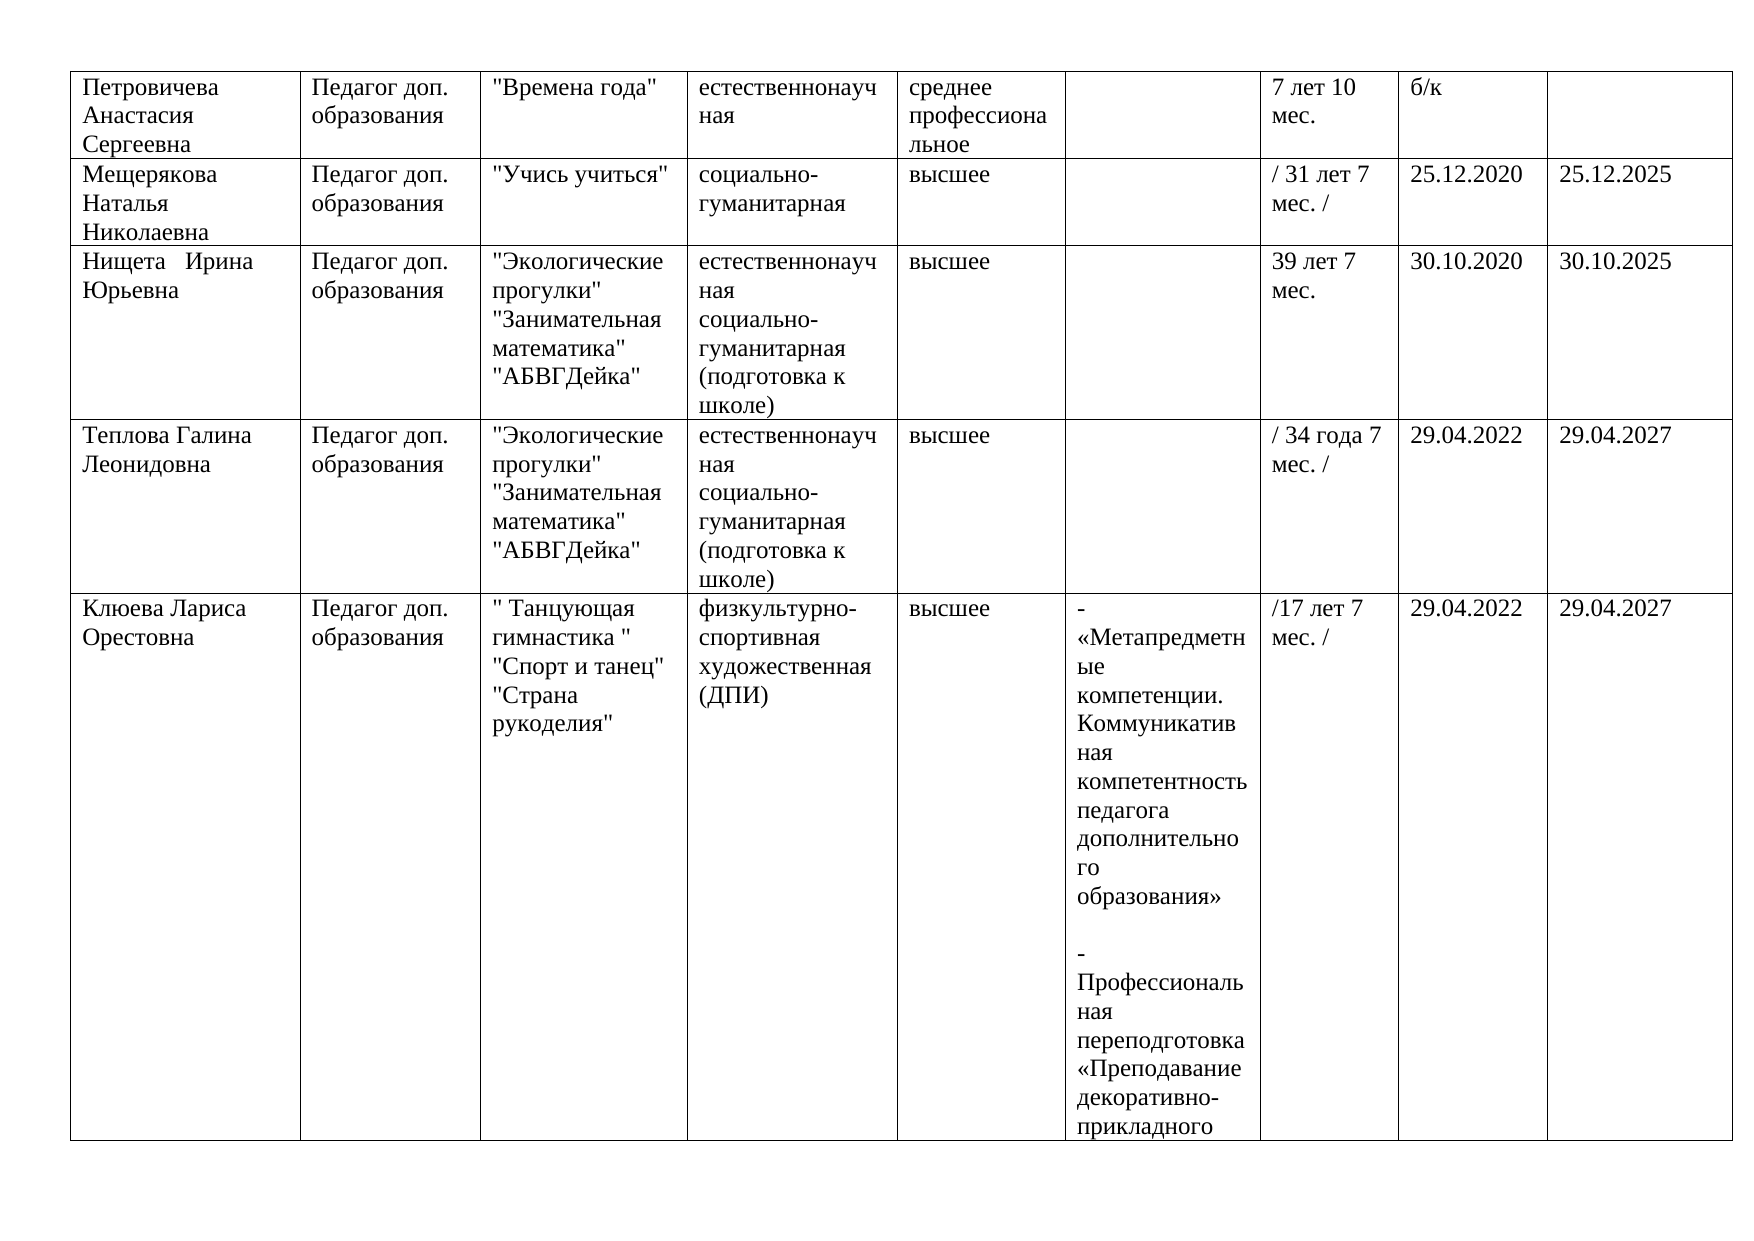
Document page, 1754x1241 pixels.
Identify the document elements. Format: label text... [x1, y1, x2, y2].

table_cell б/к [1399, 72, 1547, 158]
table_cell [688, 594, 897, 1140]
table_cell "Экологические прогулки" "Занимательная математика" "АБВГДейка" [481, 246, 687, 419]
table_cell Петровичева Анастасия Сергеевна [71, 72, 300, 158]
table_cell 29.04.2022 [1399, 594, 1547, 1140]
table_cell 29.04.2027 [1548, 594, 1732, 1140]
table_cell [1066, 594, 1260, 1140]
table_cell Педагог доп. образования [301, 246, 480, 419]
table_cell Педагог доп. образования [301, 420, 480, 592]
table_cell [1066, 159, 1260, 245]
table_cell "Времена года" [481, 72, 687, 158]
table_cell [1066, 72, 1260, 158]
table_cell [481, 594, 687, 1140]
table_cell социально-гуманитарная [688, 159, 897, 245]
table_cell 30.10.2020 [1399, 246, 1547, 419]
table_cell 25.12.2020 [1399, 159, 1547, 245]
table_cell естественнонаучная социально-гуманитарная (подготовка к школе) [688, 246, 897, 419]
table_cell [1066, 246, 1260, 419]
table_cell естественнонаучная социально-гуманитарная (подготовка к школе) [688, 420, 897, 592]
table_cell / 34 года 7 мес. / [1261, 420, 1398, 592]
table_cell высшее [898, 594, 1065, 1140]
table_cell [1066, 420, 1260, 592]
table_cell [71, 594, 300, 1140]
table_cell высшее [898, 420, 1065, 592]
table_cell Мещерякова Наталья Николаевна [71, 159, 300, 245]
table_cell 7 лет 10 мес. [1261, 72, 1398, 158]
table_cell 39 лет 7 мес. [1261, 246, 1398, 419]
table_cell высшее [898, 246, 1065, 419]
table_cell / 31 лет 7 мес. / [1261, 159, 1398, 245]
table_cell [301, 72, 480, 158]
table_cell естественнонаучная [688, 72, 897, 158]
table_cell 25.12.2025 [1548, 159, 1732, 245]
table_cell "Экологические прогулки" "Занимательная математика" "АБВГДейка" [481, 420, 687, 592]
table_cell среднее профессиональное [898, 72, 1065, 158]
table_cell /17 лет 7 мес. / [1261, 594, 1398, 1140]
table_cell 29.04.2027 [1548, 420, 1732, 592]
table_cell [301, 594, 480, 1140]
table_cell Педагог доп. образования [301, 159, 480, 245]
table_cell высшее [898, 159, 1065, 245]
table_cell 30.10.2025 [1548, 246, 1732, 419]
table_cell Нищета Ирина Юрьевна [71, 246, 300, 419]
table_cell Теплова Галина Леонидовна [71, 420, 300, 592]
table_cell "Учись учиться" [481, 159, 687, 245]
table_cell 29.04.2022 [1399, 420, 1547, 592]
table_cell [1548, 72, 1732, 158]
